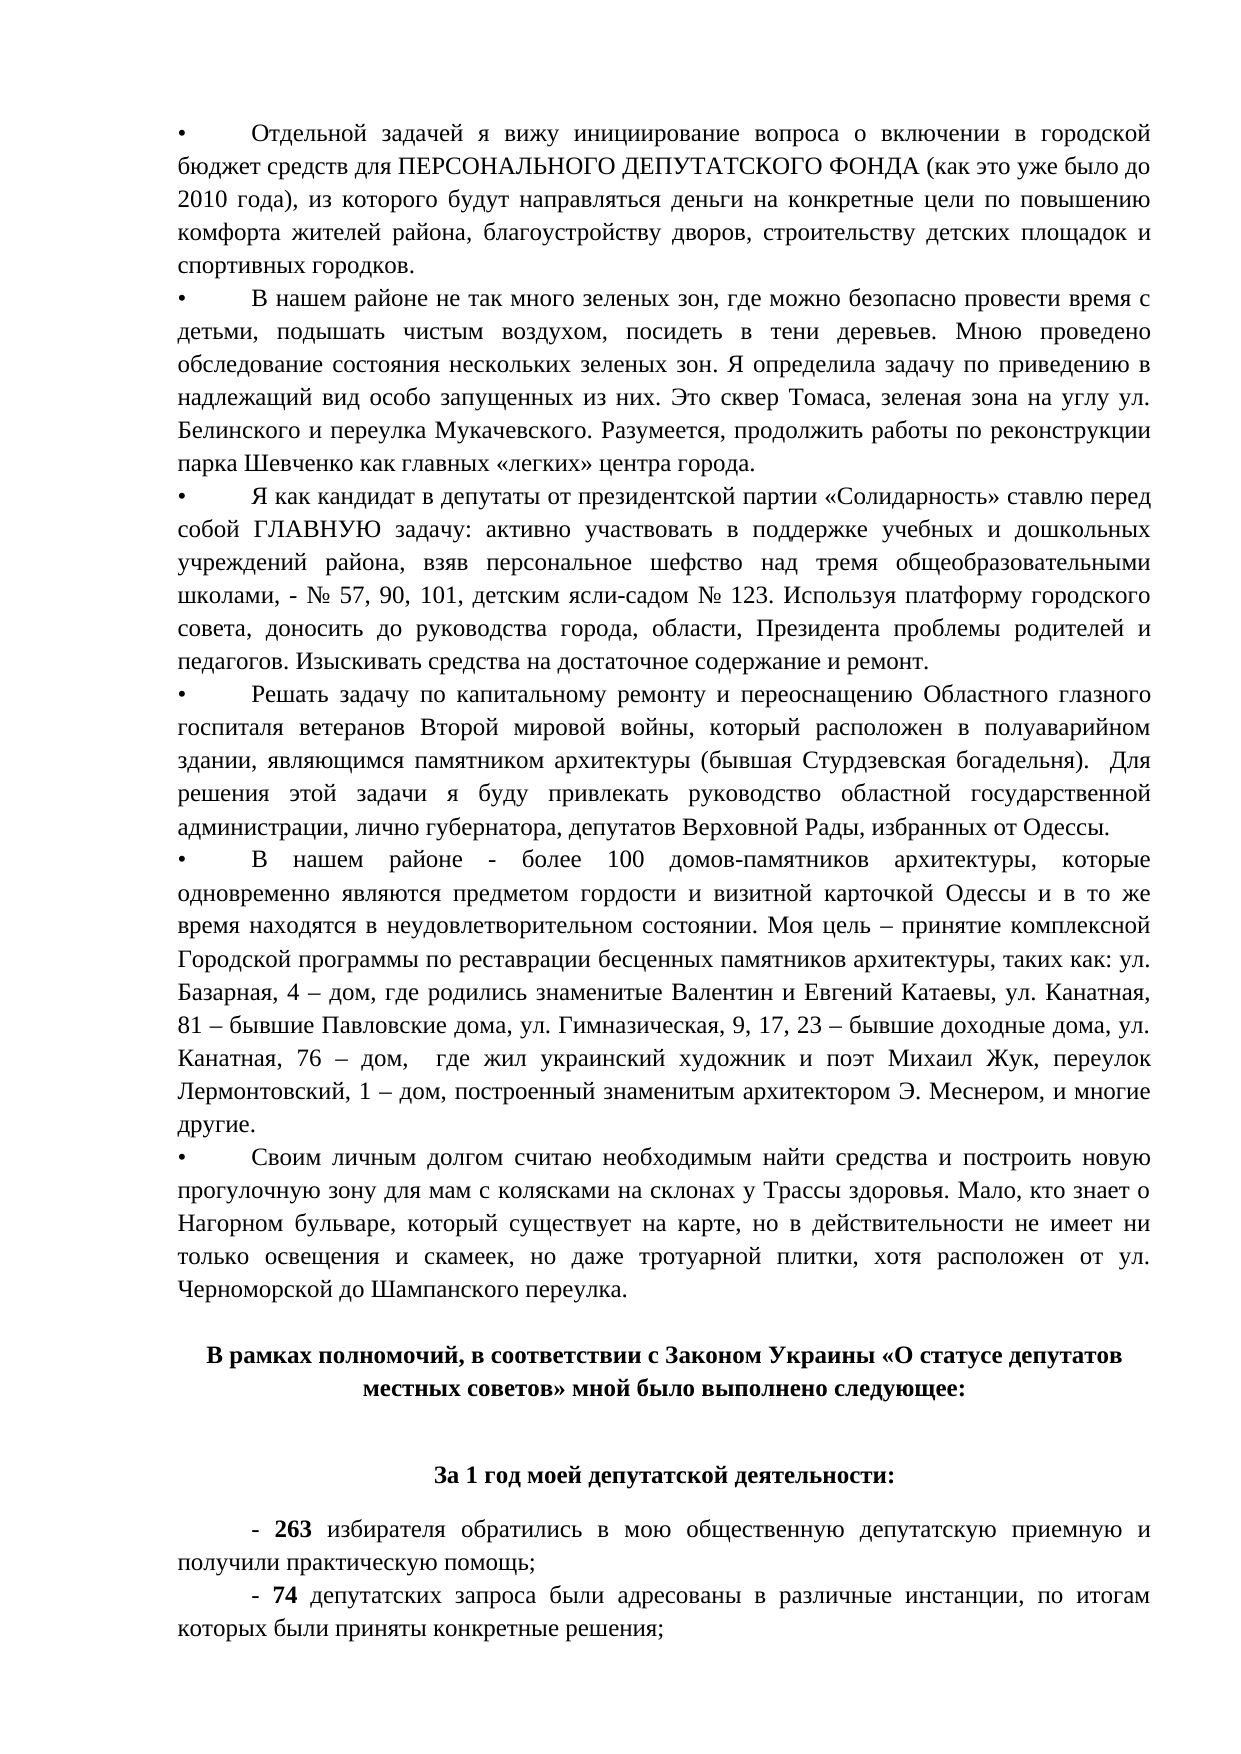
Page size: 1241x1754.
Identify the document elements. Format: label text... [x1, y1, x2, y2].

text • Я как кандидат в депутаты от президентской партии «Солидарность» ставлю перед собой ГЛАВНУЮ задачу: активно участвовать в поддержке учебных и дошкольных учреждений района, взяв персональное шефство над тремя общеобразовательными школами, - № 57, 90, 101, детским ясли-садом № 123. Используя платформу городского совета, доносить до руководства города, области, Президента проблемы родителей и педагогов. Изыскивать средства на достаточное содержание и ремонт. [177, 481, 1152, 675]
text За 1 год моей депутатской деятельности: [177, 1460, 1152, 1488]
text • Своим личным долгом считаю необходимым найти средства и построить новую прогулочную зону для мам с колясками на склонах у Трассы здоровья. Мало, кто знает о Нагорном бульваре, который существует на карте, но в действительности не имеет ни только освещения и скамеек, но даже тротуарной плитки, хотя расположен от ул. Черноморской до Шампанского переулка. [177, 1142, 1152, 1303]
text • Отдельной задачей я вижу инициирование вопроса о включении в городской бюджет средств для ПЕРСОНАЛЬНОГО ДЕПУТАТСКОГО ФОНДА (как это уже было до 2010 года), из которого будут направляться деньги на конкретные цели по повышению комфорта жителей района, благоустройству дворов, строительству детских площадок и спортивных городков. [177, 118, 1152, 279]
text - 74 депутатских запроса были адресованы в различные инстанции, по итогам которых были приняты конкретные решения; [177, 1580, 1152, 1641]
text • В нашем районе не так много зеленых зон, где можно безопасно провести время с детьми, подышать чистым воздухом, посидеть в тени деревьев. Мною проведено обследование состояния нескольких зеленых зон. Я определила задачу по приведению в надлежащий вид особо запущенных из них. Это сквер Томаса, зеленая зона на углу ул. Белинского и переулка Мукачевского. Разумеется, продолжить работы по реконструкции парка Шевченко как главных «легких» центра города. [177, 283, 1152, 477]
text • Решать задачу по капитальному ремонту и переоснащению Областного глазного госпиталя ветеранов Второй мировой войны, который расположен в полуаварийном здании, являющимся памятником архитектуры (бывшая Стурдзевская богадельня). Для решения этой задачи я буду привлекать руководство областной государственной администрации, лично губернатора, депутатов Верховной Рады, избранных от Одессы. [177, 679, 1152, 840]
text - 263 избирателя обратились в мою общественную депутатскую приемную и получили практическую помощь; [177, 1514, 1152, 1575]
text • В нашем районе - более 100 домов-памятников архитектуры, которые одновременно являются предметом гордости и визитной карточкой Одессы и в то же время находятся в неудовлетворительном состоянии. Моя цель – принятие комплексной Городской программы по реставрации бесценных памятников архитектуры, таких как: ул. Базарная, 4 – дом, где родились знаменитые Валентин и Евгений Катаевы, ул. Канатная, 81 – бывшие Павловские дома, ул. Гимназическая, 9, 17, 23 – бывшие доходные дома, ул. Канатная, 76 – дом, где жил украинский художник и поэт Михаил Жук, переулок Лермонтовский, 1 – дом, построенный знаменитым архитектором Э. Меснером, и многие другие. [177, 844, 1152, 1137]
text В рамках полномочий, в соответствии с Законом Украины «О статусе депутатов местных советов» мной было выполнено следующее: [177, 1340, 1152, 1402]
